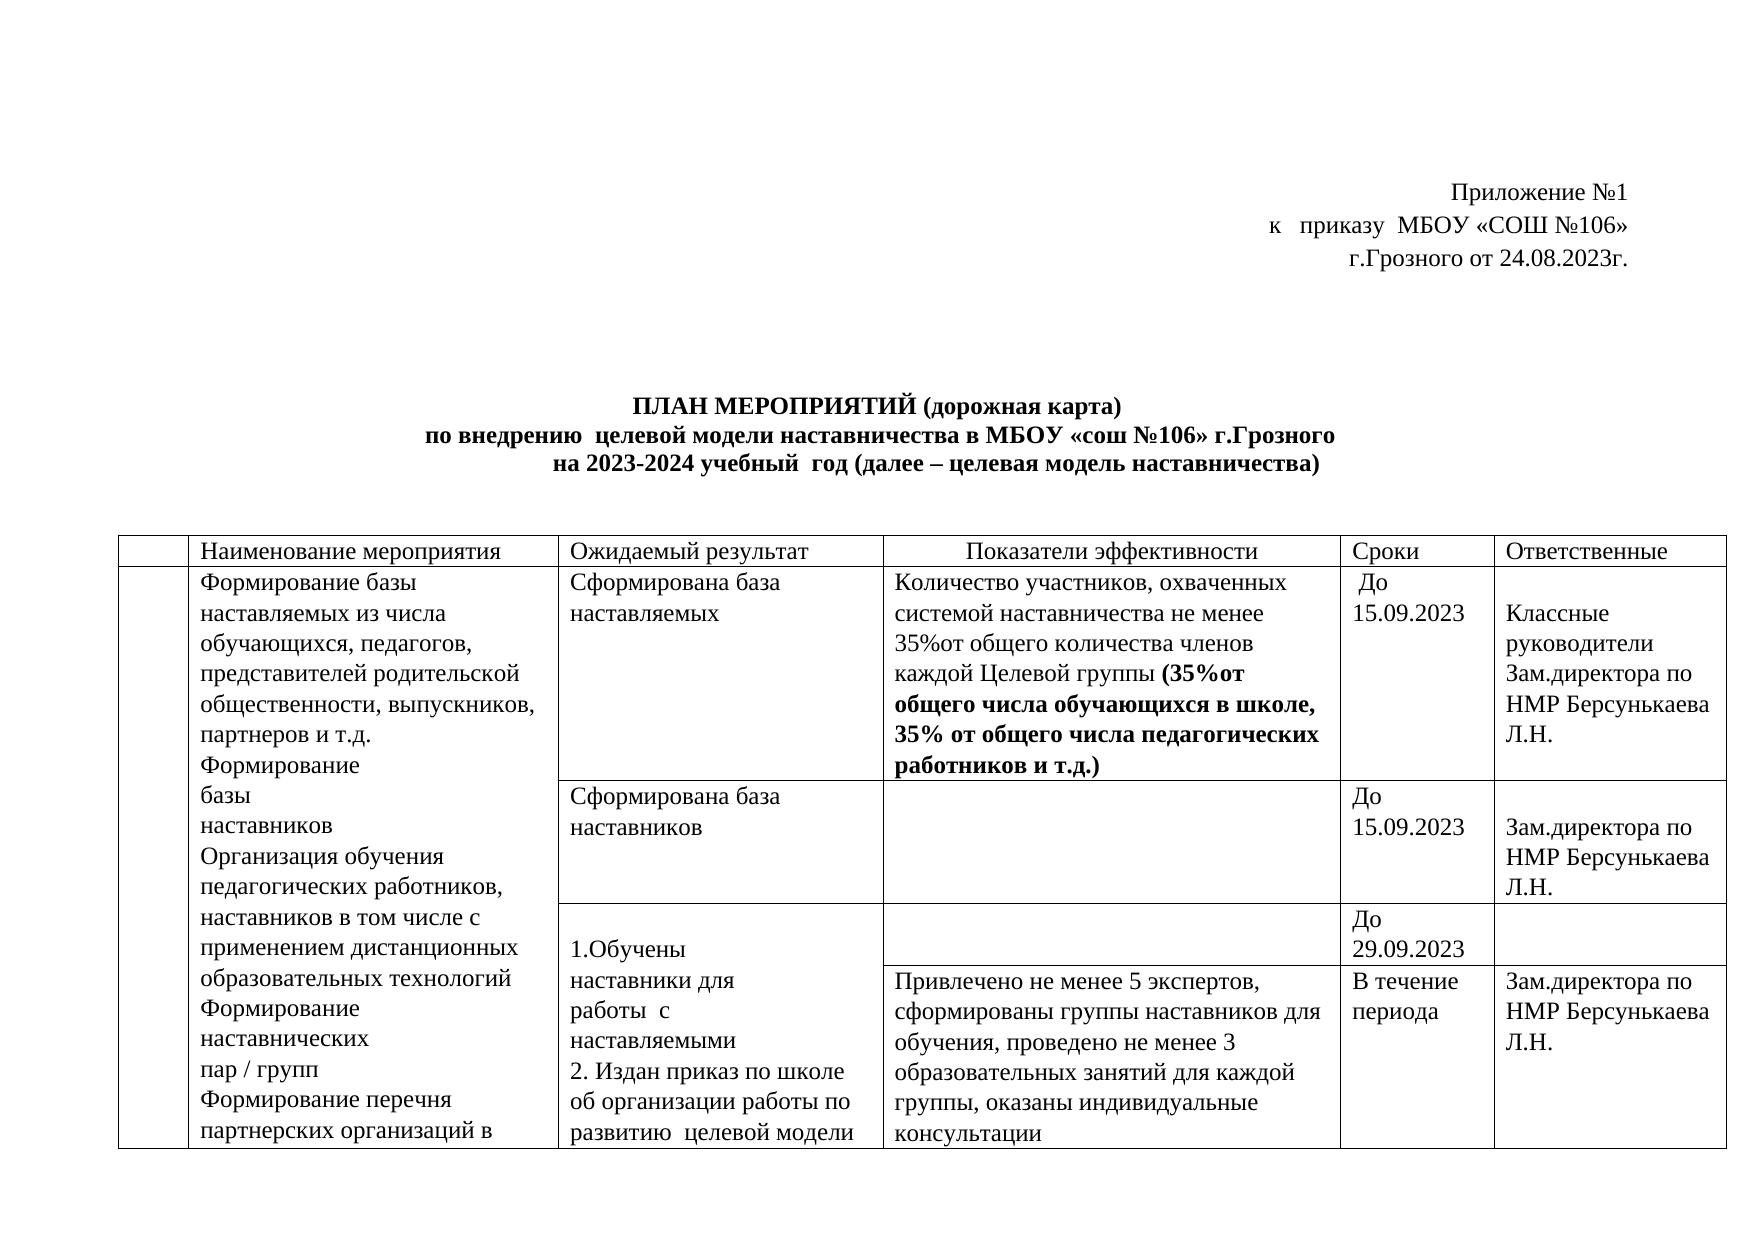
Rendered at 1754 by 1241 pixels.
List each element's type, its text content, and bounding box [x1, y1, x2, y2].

text на 2023-2024 учебный год (далее – целевая модель наставничества) [118, 448, 1636, 477]
table_cell [884, 904, 1340, 965]
table_header Ответственные [1495, 536, 1726, 566]
table_header Ожидаемый результат [559, 536, 883, 566]
table_cell 1.Обучены наставники для работы с наставляемыми 2. Издан приказ по школе об организации работы по развитию целевой модели наставничества . [559, 904, 883, 1148]
table_cell [1495, 904, 1726, 965]
table_cell До 15.09.2023 [1341, 781, 1494, 903]
table_cell Количество участников, охваченных системой наставничества не менее 35%от общего количества членов каждой Целевой группы (35%от общего числа обучающихся в школе, 35% от общего числа педагогических работников и т.д.) [884, 567, 1340, 780]
table_header Показатели эффективности [884, 536, 1340, 566]
table_cell В течение периода [1341, 966, 1494, 1148]
table_cell До 29.09.2023 [1341, 904, 1494, 965]
table_cell До 15.09.2023 [1341, 567, 1494, 780]
table_cell Классные руководители Зам.директора по НМР Берсунькаева Л.Н. [1495, 567, 1726, 780]
text ПЛАН МЕРОПРИЯТИЙ (дорожная карта) [118, 391, 1636, 420]
table_cell [884, 781, 1340, 903]
text по внедрению целевой модели наставничества в МБОУ «сош №106» г.Грозного [118, 420, 1636, 448]
table_cell Зам.директора по НМР Берсунькаева Л.Н. [1495, 966, 1726, 1148]
text г.Грозного от 24.08.2023г. [118, 243, 1628, 272]
table_header Сроки [1341, 536, 1494, 566]
table_header [119, 536, 188, 566]
table_cell Зам.директора по НМР Берсунькаева Л.Н. [1495, 781, 1726, 903]
table_cell [119, 567, 188, 1148]
table_cell Сформирована база наставляемых [559, 567, 883, 780]
text Приложение №1 [118, 177, 1628, 206]
table_header Наименование мероприятия [189, 536, 558, 566]
text к приказу МБОУ «СОШ №106» [118, 210, 1628, 239]
table_cell Сформирована база наставников [559, 781, 883, 903]
table_cell Формирование базы наставляемых из числа обучающихся, педагогов, представителей родительской общественности, выпускников, партнеров и т.д. Формирование базы наставников Организация обучения педагогических работников, наставников в том числе с применением дистанционных образовательных технологий Формирование наставнических пар / групп Формирование перечня партнерских организаций в целях привлечения их к реализации программы (системы) наставничества Заключение соглашений с организациями-партнерами по внедрению целевой модели наставничества [189, 567, 558, 1148]
table_cell Привлечено не менее 5 экспертов, сформированы группы наставников для обучения, проведено не менее 3 образовательных занятий для каждой группы, оказаны индивидуальные консультации [884, 966, 1340, 1148]
